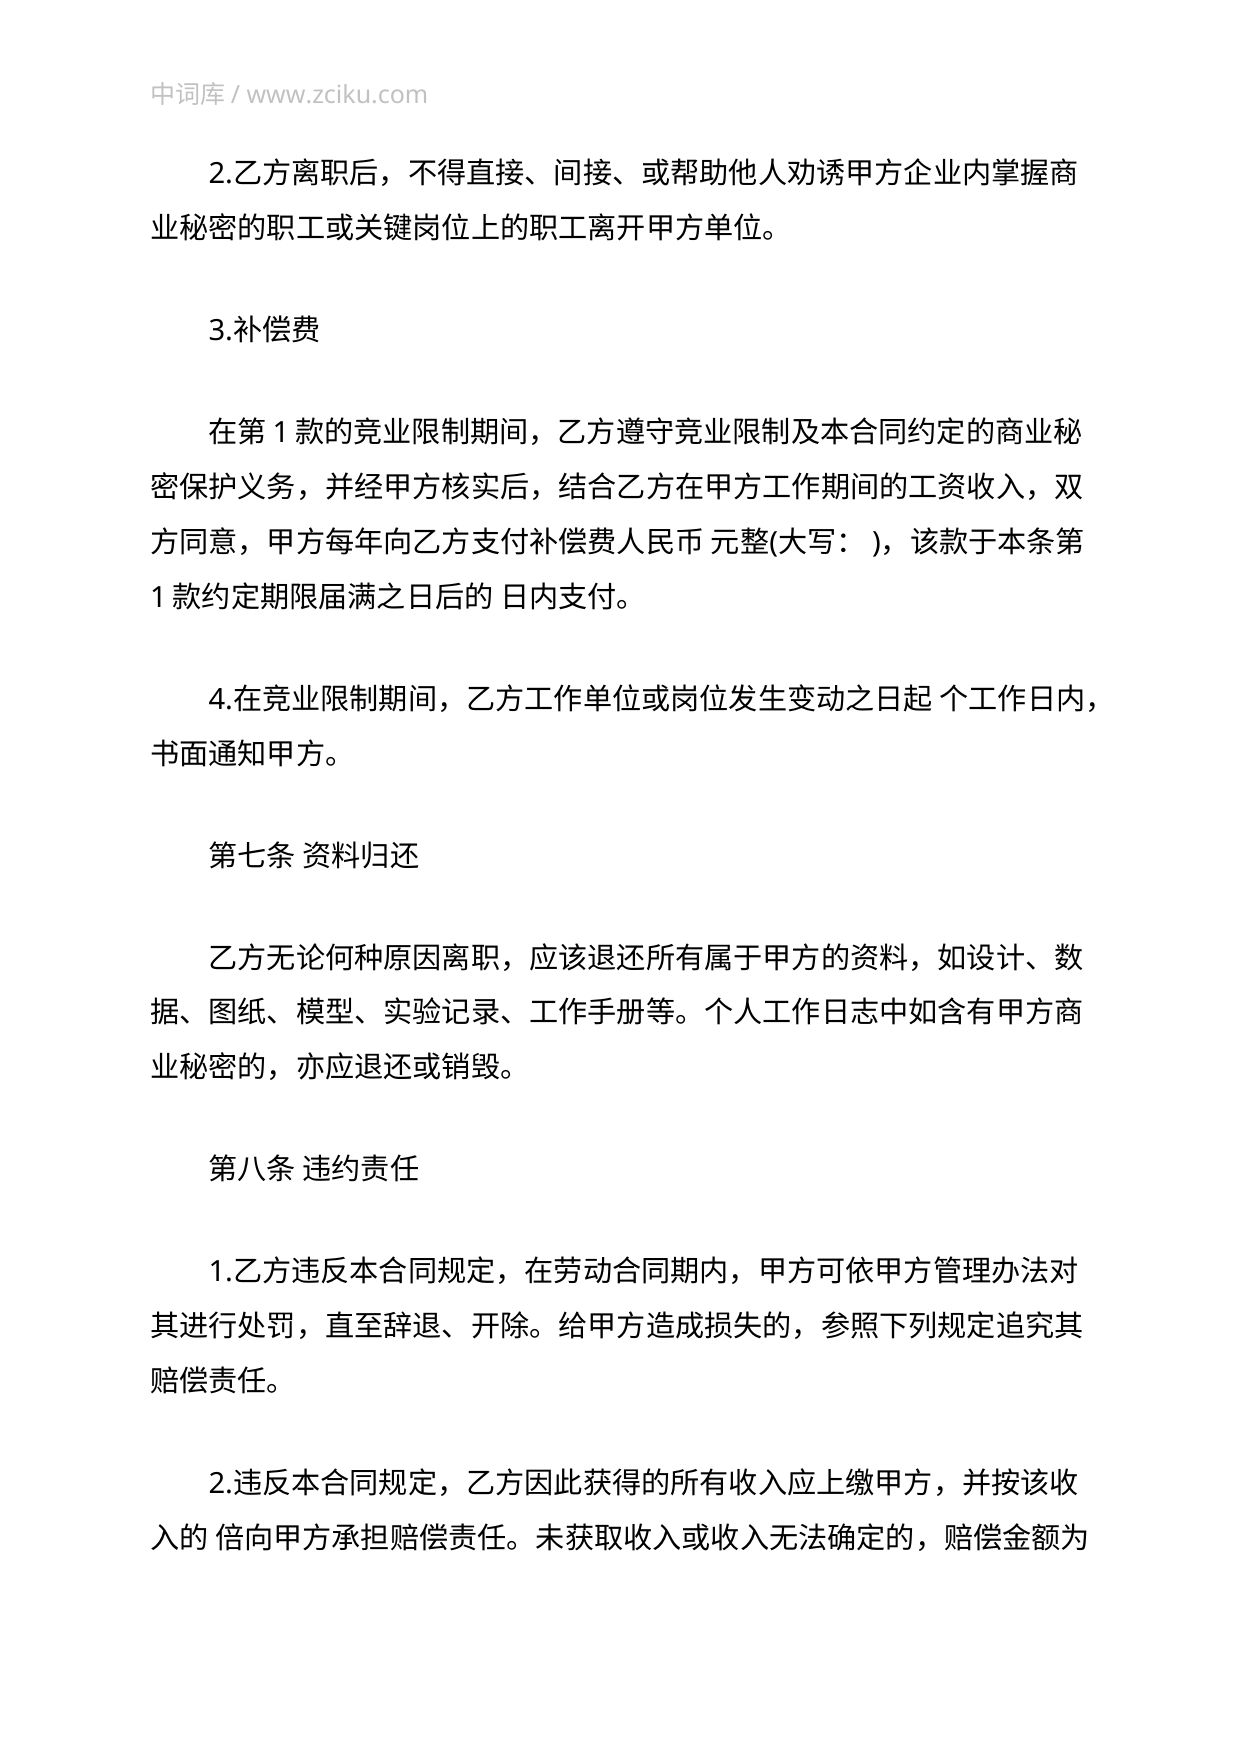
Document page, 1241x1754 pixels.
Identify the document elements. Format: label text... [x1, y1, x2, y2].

text 在第1款的竞业限制期间，乙方遵守竞业限制及本合同约定的商业秘密保护义务，并经甲方核实后，结合乙方在甲方工作期间的工资收入，双方同意，甲方每年向乙方支付补偿费人民币 元整(大写： )，该款于本条第1款约定期限届满之日后的 日内支付。 [150, 409, 1090, 616]
text 2.乙方离职后，不得直接、间接、或帮助他人劝诱甲方企业内掌握商业秘密的职工或关键岗位上的职工离开甲方单位。 [150, 150, 1090, 247]
text 第七条 资料归还 [150, 832, 1090, 875]
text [150, 1459, 1090, 1556]
text 第八条 违约责任 [150, 1146, 1090, 1188]
text 乙方无论何种原因离职，应该退还所有属于甲方的资料，如设计、数据、图纸、模型、实验记录、工作手册等。个人工作日志中如含有甲方商业秘密的，亦应退还或销毁。 [150, 934, 1090, 1086]
text 4.在竞业限制期间，乙方工作单位或岗位发生变动之日起 个工作日内，书面通知甲方。 [150, 676, 1090, 773]
text 1.乙方违反本合同规定，在劳动合同期内，甲方可依甲方管理办法对其进行处罚，直至辞退、开除。给甲方造成损失的，参照下列规定追究其赔偿责任。 [150, 1247, 1090, 1400]
text 3.补偿费 [150, 307, 1090, 349]
